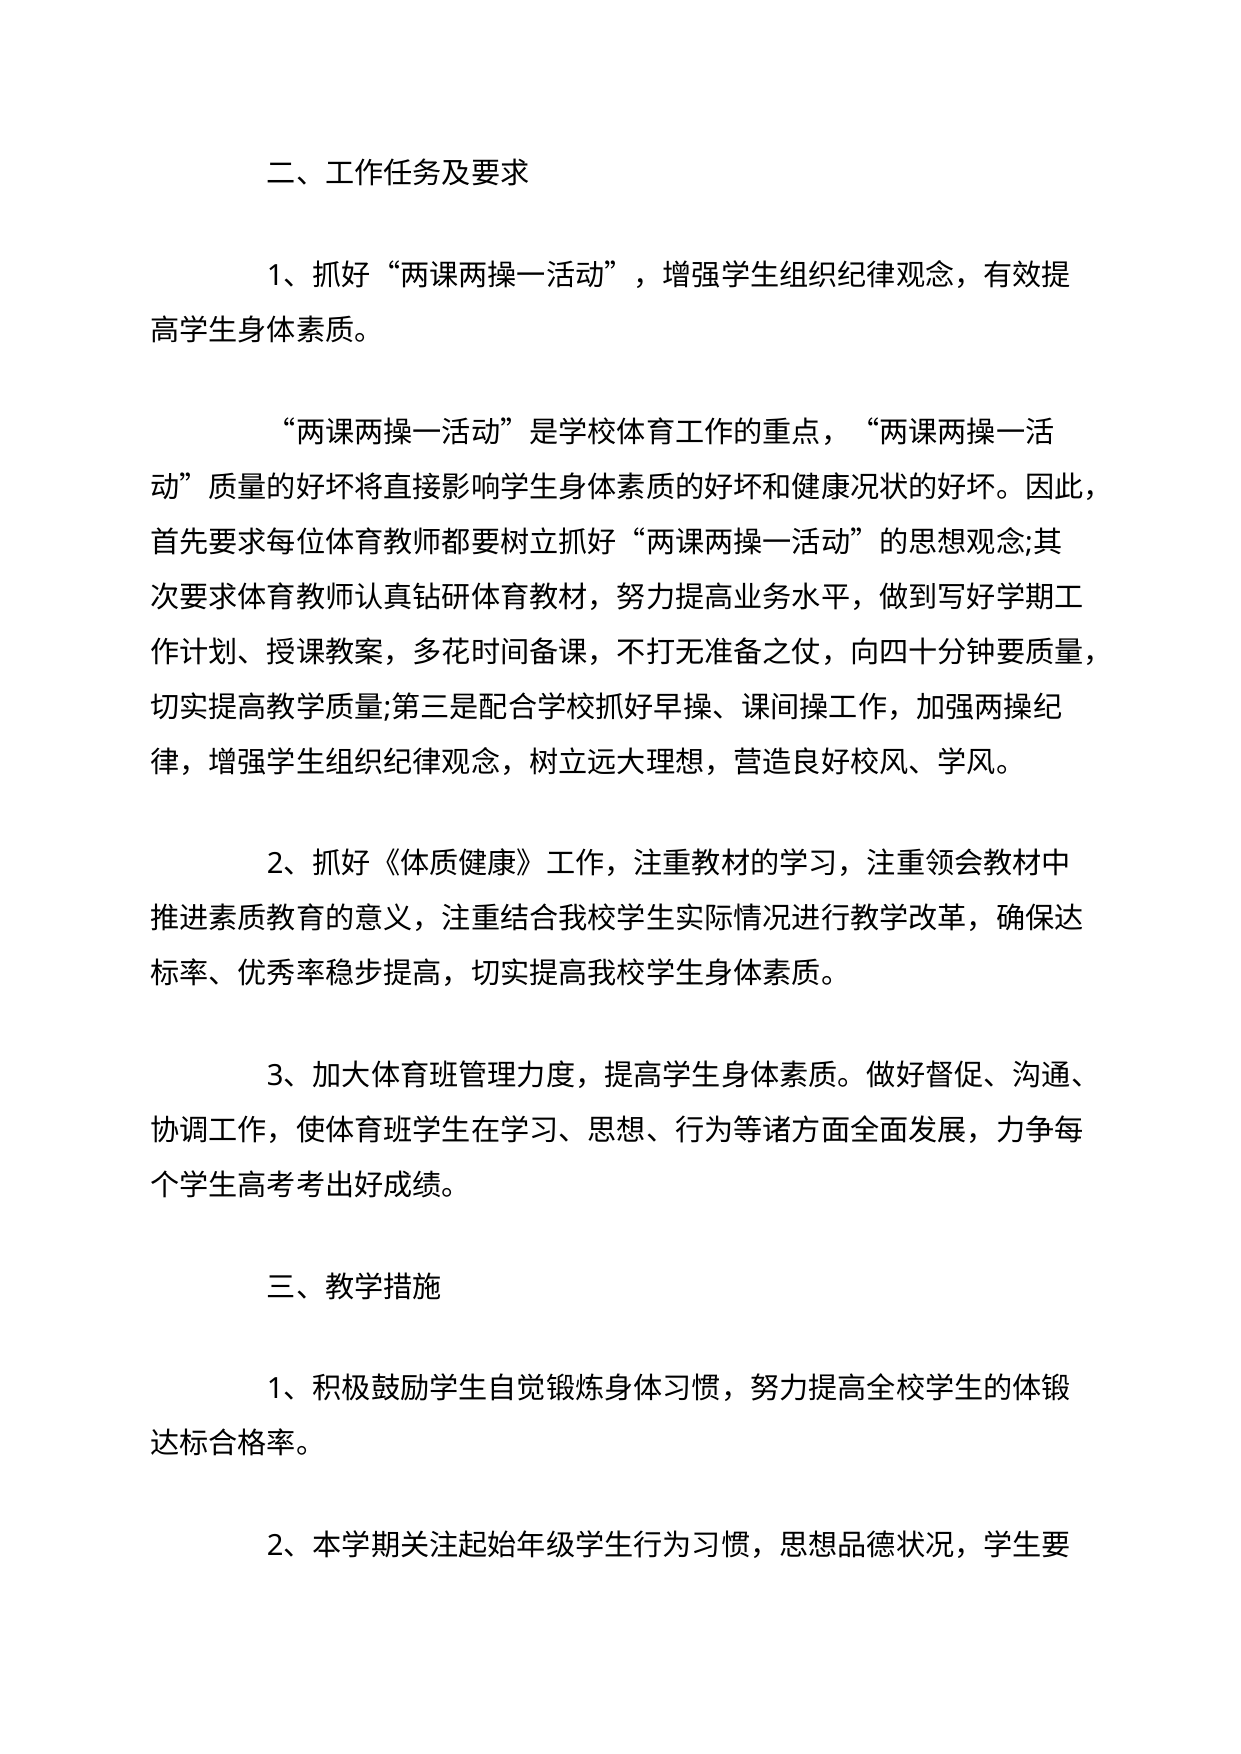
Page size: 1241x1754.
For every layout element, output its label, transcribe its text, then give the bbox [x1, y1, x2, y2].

text 3、加大体育班管理力度，提高学生身体素质。做好督促、沟通、协调工作，使体育班学生在学习、思想、行为等诸方面全面发展，力争每个学生高考考出好成绩。 [150, 1052, 1090, 1204]
text 1、积极鼓励学生自觉锻炼身体习惯，努力提高全校学生的体锻达标合格率。 [150, 1365, 1090, 1462]
text “两课两操一活动”是学校体育工作的重点，“两课两操一活动”质量的好坏将直接影响学生身体素质的好坏和健康况状的好坏。因此，首先要求每位体育教师都要树立抓好“两课两操一活动”的思想观念;其次要求体育教师认真钻研体育教材，努力提高业务水平，做到写好学期工作计划、授课教案，多花时间备课，不打无准备之仗，向四十分钟要质量，切实提高教学质量;第三是配合学校抓好早操、课间操工作，加强两操纪律，增强学生组织纪律观念，树立远大理想，营造良好校风、学风。 [150, 408, 1090, 780]
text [150, 1522, 1090, 1564]
text 二、工作任务及要求 [150, 150, 1090, 192]
text 三、教学措施 [150, 1263, 1090, 1306]
text 2、抓好《体质健康》工作，注重教材的学习，注重领会教材中推进素质教育的意义，注重结合我校学生实际情况进行教学改革，确保达标率、优秀率稳步提高，切实提高我校学生身体素质。 [150, 840, 1090, 992]
text 1、抓好“两课两操一活动”，增强学生组织纪律观念，有效提高学生身体素质。 [150, 252, 1090, 349]
